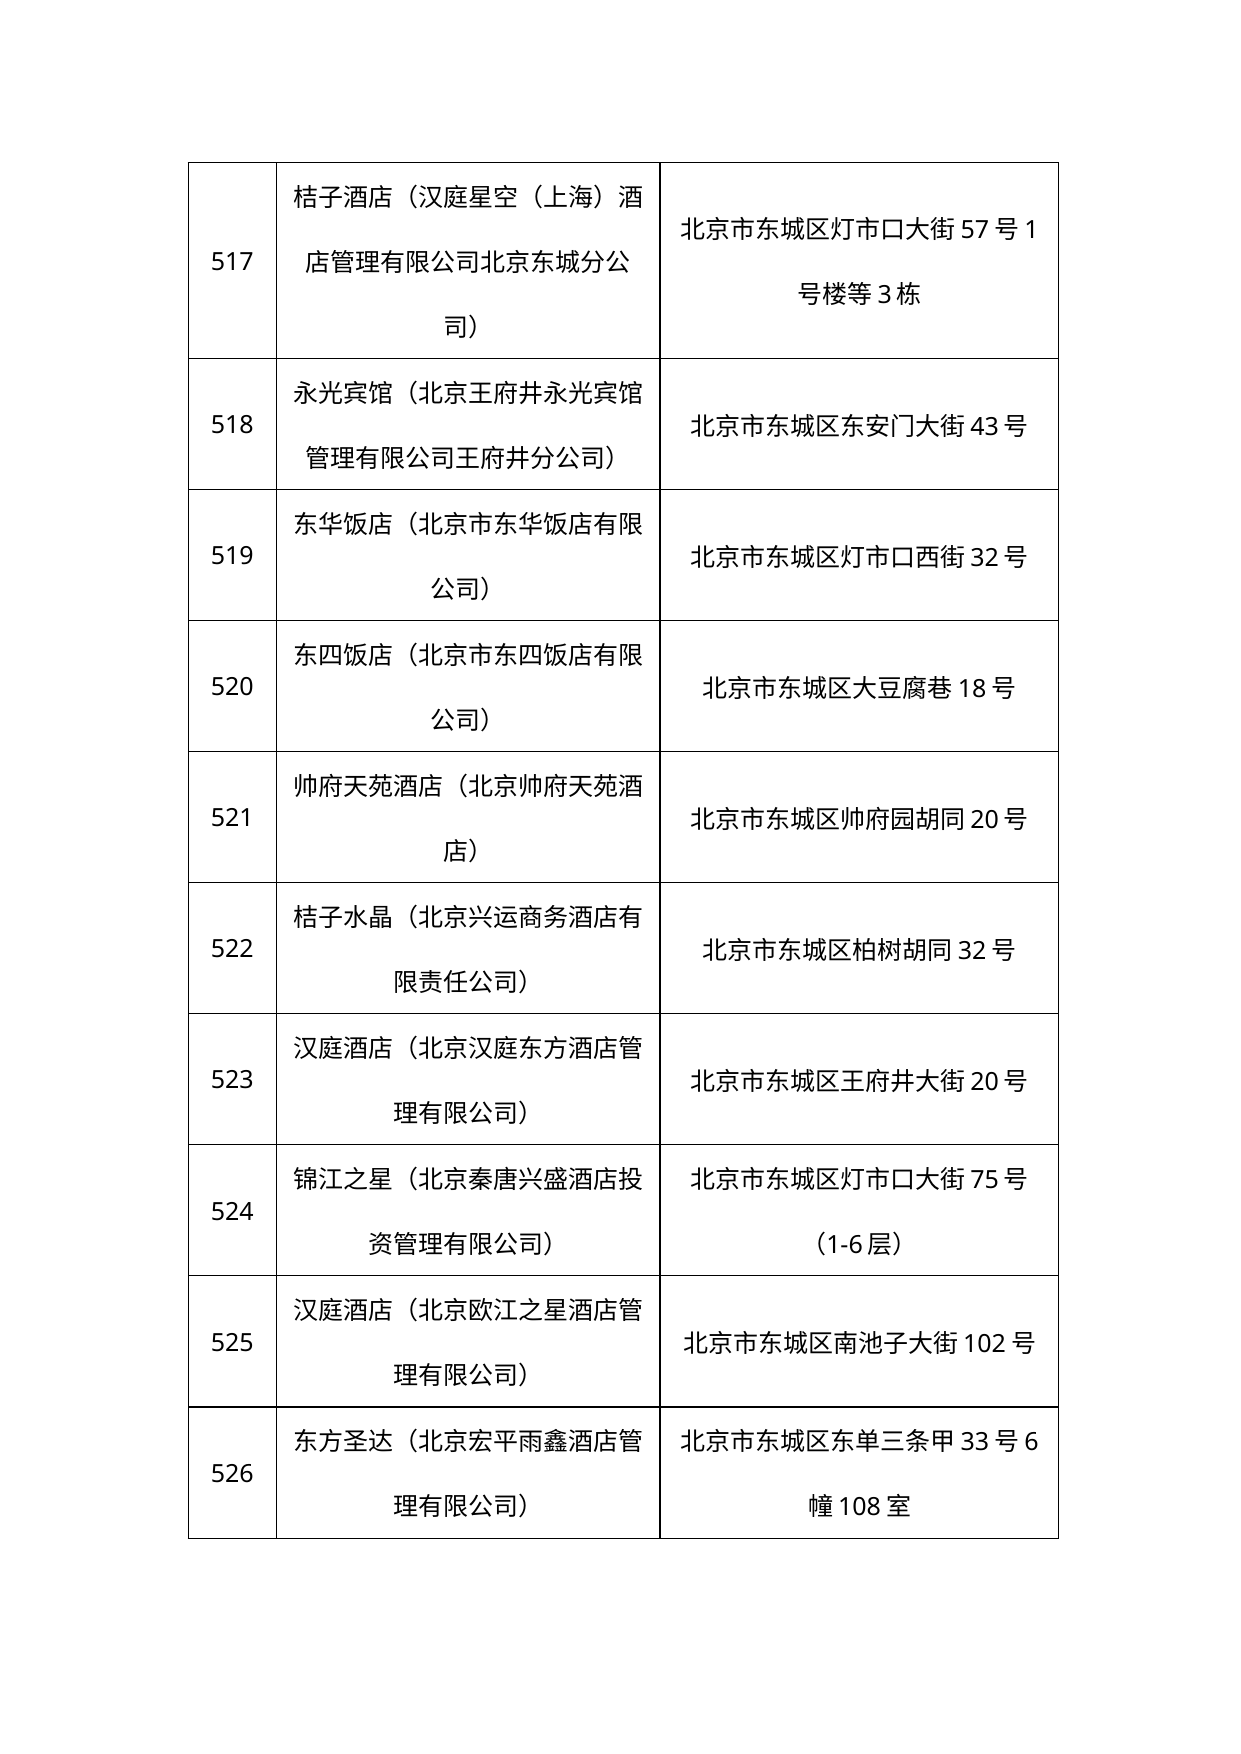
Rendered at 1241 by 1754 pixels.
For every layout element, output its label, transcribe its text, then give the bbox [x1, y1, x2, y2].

table_cell 521 [189, 752, 276, 882]
table_cell 北京市东城区柏树胡同32号 [661, 883, 1058, 1013]
table_cell 北京市东城区帅府园胡同20号 [661, 752, 1058, 882]
table_cell 东四饭店（北京市东四饭店有限公司） [277, 621, 659, 751]
table_cell 520 [189, 621, 276, 751]
table_cell 汉庭酒店（北京汉庭东方酒店管理有限公司） [277, 1014, 659, 1144]
table_cell 524 [189, 1145, 276, 1275]
table_cell 517 [189, 163, 276, 358]
table_cell 汉庭酒店（北京欧江之星酒店管理有限公司） [277, 1276, 659, 1406]
table_cell 桔子水晶（北京兴运商务酒店有限责任公司） [277, 883, 659, 1013]
table_cell 北京市东城区东安门大街43号 [661, 359, 1058, 489]
table_cell 东华饭店（北京市东华饭店有限公司） [277, 490, 659, 620]
table_cell 帅府天苑酒店（北京帅府天苑酒店） [277, 752, 659, 882]
table_cell 北京市东城区南池子大街102号 [661, 1276, 1058, 1406]
table_cell 北京市东城区大豆腐巷18号 [661, 621, 1058, 751]
table_cell 523 [189, 1014, 276, 1144]
table_cell 522 [189, 883, 276, 1013]
table_cell 北京市东城区灯市口西街32号 [661, 490, 1058, 620]
table_cell 东方圣达（北京宏平雨鑫酒店管理有限公司） [277, 1408, 659, 1537]
table_cell 桔子酒店（汉庭星空（上海）酒店管理有限公司北京东城分公司） [277, 163, 659, 358]
table_cell 526 [189, 1408, 276, 1537]
table_cell 北京市东城区灯市口大街57号1号楼等3栋 [661, 163, 1058, 358]
table_cell 519 [189, 490, 276, 620]
table_cell 525 [189, 1276, 276, 1406]
table_cell 518 [189, 359, 276, 489]
table_cell 北京市东城区东单三条甲33号6幢108室 [661, 1408, 1058, 1537]
table_cell 锦江之星（北京秦唐兴盛酒店投资管理有限公司） [277, 1145, 659, 1275]
table_cell 北京市东城区灯市口大街75号（1-6层） [661, 1145, 1058, 1275]
table_cell 北京市东城区王府井大街20号 [661, 1014, 1058, 1144]
table_cell 永光宾馆（北京王府井永光宾馆管理有限公司王府井分公司） [277, 359, 659, 489]
